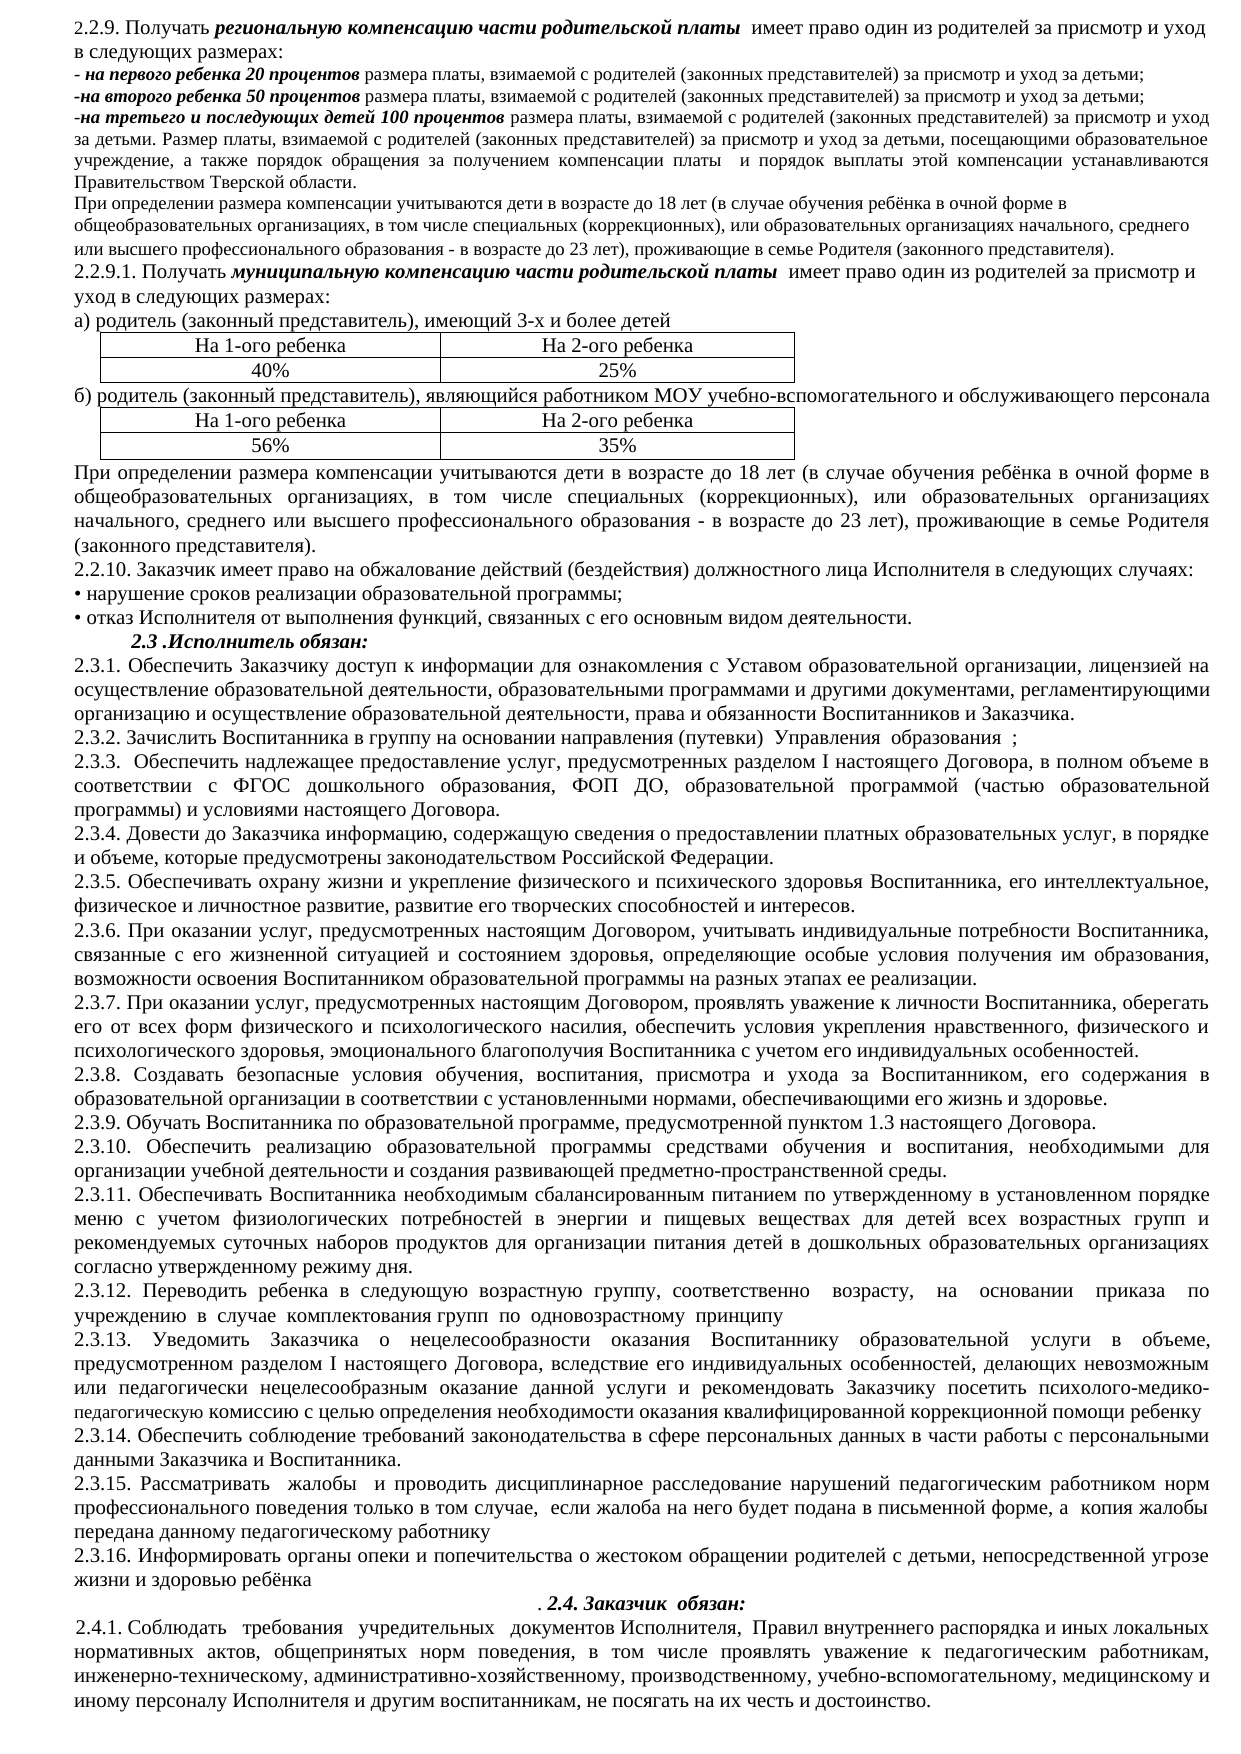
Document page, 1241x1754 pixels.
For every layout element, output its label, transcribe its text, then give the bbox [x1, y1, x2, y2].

text 2.3.9. Обучать Воспитанника по образовательной программе, предусмотренной пунктом 1.3 настоящего Договора. [74, 1110, 1211, 1134]
text -на третьего и последующих детей 100 процентов размера платы, взимаемой с родителей (законных представителей) за присмотр и уход за детьми. Размер платы, взимаемой с родителей (законных представителей) за присмотр и уход за детьми, посещающими образовательное учреждение, а также порядок обращения за получением компенсации платы и порядок выплаты этой компенсации устанавливаются Правительством Тверской области. [74, 106, 1211, 192]
text 2.3.4. Довести до Заказчика информацию, содержащую сведения о предоставлении платных образовательных услуг, в порядке и объеме, которые предусмотрены законодательством Российской Федерации. [74, 821, 1211, 869]
text 2.3.12. Переводить ребенка в следующую возрастную группу, соответственно возрасту, на основании приказа по учреждению в случае комплектования групп по одновозрастному принципу [74, 1278, 1211, 1327]
table_cell 25% [441, 358, 794, 382]
text 2.3.13. Уведомить Заказчика о нецелесообразности оказания Воспитаннику образовательной услуги в объеме, предусмотренном разделом I настоящего Договора, вследствие его индивидуальных особенностей, делающих невозможным или педагогически нецелесообразным оказание данной услуги и рекомендовать Заказчику посетить психолого-медико-педагогическую комиссию с целью определения необходимости оказания квалифицированной коррекционной помощи ребенку [74, 1327, 1211, 1423]
text 2.2.9. Получать региональную компенсацию части родительской платы имеет право один из родителей за присмотр и уход [74, 15, 1211, 39]
text 2.3.7. При оказании услуг, предусмотренных настоящим Договором, проявлять уважение к личности Воспитанника, оберегать его от всех форм физического и психологического насилия, обеспечить условия укрепления нравственного, физического и психологического здоровья, эмоционального благополучия Воспитанника с учетом его индивидуальных особенностей. [74, 990, 1211, 1062]
text -на второго ребенка 50 процентов размера платы, взимаемой с родителей (законных представителей) за присмотр и уход за детьми; [74, 84, 1211, 106]
text 2.3.3. Обеспечить надлежащее предоставление услуг, предусмотренных разделом I настоящего Договора, в полном объеме в соответствии с ФГОС дошкольного образования, ФОП ДО, образовательной программой (частью образовательной программы) и условиями настоящего Договора. [74, 749, 1211, 821]
text в следующих размерах: - на первого ребенка 20 процентов размера платы, взимаемой с родителей (законных представителей) за присмотр и уход за детьми; [74, 39, 1211, 84]
table_cell 56% [101, 433, 440, 459]
text 2.3 .Исполнитель обязан: [74, 629, 1211, 653]
text При определении размера компенсации учитываются дети в возрасте до 18 лет (в случае обучения ребёнка в очной форме в общеобразовательных организациях, в том числе специальных (коррекционных), или образовательных организациях начального, среднего или высшего профессионального образования - в возрасте до 23 лет), проживающие в семье Родителя (законного представителя). 2.2.9.1. Получать муниципальную компенсацию части родительской платы имеет право один из родителей за присмотр и уход в следующих размерах: а) родитель (законный представитель), имеющий 3-х и более детей [74, 192, 1211, 332]
text 2.3.6. При оказании услуг, предусмотренных настоящим Договором, учитывать индивидуальные потребности Воспитанника, связанные с его жизненной ситуацией и состоянием здоровья, определяющие особые условия получения им образования, возможности освоения Воспитанником образовательной программы на разных этапах ее реализации. [74, 917, 1211, 990]
text 2.2.10. Заказчик имеет право на обжалование действий (бездействия) должностного лица Исполнителя в следующих случаях: • нарушение сроков реализации образовательной программы; • отказ Исполнителя от выполнения функций, связанных с его основным видом деятельности. [74, 557, 1211, 629]
table_cell 40% [101, 358, 440, 382]
text нормативных актов, общепринятых норм поведения, в том числе проявлять уважение к педагогическим работникам, инженерно-техническому, административно-хозяйственному, производственному, учебно-вспомогательному, медицинскому и иному персоналу Исполнителя и другим воспитанникам, не посягать на их честь и достоинство. [74, 1639, 1211, 1712]
table_header На 2-ого ребенка [441, 408, 794, 432]
text 2.3.15. Рассматривать жалобы и проводить дисциплинарное расследование нарушений педагогическим работником норм профессионального поведения только в том случае, если жалоба на него будет подана в письменной форме, а копия жалобы передана данному педагогическому работнику [74, 1471, 1211, 1543]
text 2.3.2. Зачислить Воспитанника в группу на основании направления (путевки) Управления образования ; [74, 725, 1211, 749]
text 2.3.14. Обеспечить соблюдение требований законодательства в сфере персональных данных в части работы с персональными данными Заказчика и Воспитанника. [74, 1423, 1211, 1471]
text . 2.4. Заказчик обязан: 2.4.1. Соблюдать требования учредительных документов Исполнителя, Правил внутреннего распорядка и иных локальных [74, 1591, 1211, 1639]
table_header На 2-ого ребенка [441, 333, 794, 357]
text При определении размера компенсации учитываются дети в возрасте до 18 лет (в случае обучения ребёнка в очной форме в общеобразовательных организациях, в том числе специальных (коррекционных), или образовательных организациях начального, среднего или высшего профессионального образования - в возрасте до 23 лет), проживающие в семье Родителя (законного представителя). [74, 460, 1211, 557]
table_cell 35% [441, 433, 794, 459]
text б) родитель (законный представитель), являющийся работником МОУ учебно-вспомогательного и обслуживающего персонала [74, 383, 1211, 407]
text 2.3.1. Обеспечить Заказчику доступ к информации для ознакомления с Уставом образовательной организации, лицензией на осуществление образовательной деятельности, образовательными программами и другими документами, регламентирующими организацию и осуществление образовательной деятельности, права и обязанности Воспитанников и Заказчика. [74, 653, 1211, 725]
table_header На 1-ого ребенка [101, 408, 440, 432]
text 2.3.11. Обеспечивать Воспитанника необходимым сбалансированным питанием по утвержденному в установленном порядке меню с учетом физиологических потребностей в энергии и пищевых веществах для детей всех возрастных групп и рекомендуемых суточных наборов продуктов для организации питания детей в дошкольных образовательных организациях согласно утвержденному режиму дня. [74, 1182, 1211, 1278]
table_header На 1-ого ребенка [101, 333, 440, 357]
text 2.3.16. Информировать органы опеки и попечительства о жестоком обращении родителей с детьми, непосредственной угрозе жизни и здоровью ребёнка [74, 1543, 1211, 1591]
text 2.3.8. Создавать безопасные условия обучения, воспитания, присмотра и ухода за Воспитанником, его содержания в образовательной организации в соответствии с установленными нормами, обеспечивающими его жизнь и здоровье. [74, 1062, 1211, 1110]
text 2.3.10. Обеспечить реализацию образовательной программы средствами обучения и воспитания, необходимыми для организации учебной деятельности и создания развивающей предметно-пространственной среды. [74, 1134, 1211, 1182]
text 2.3.5. Обеспечивать охрану жизни и укрепление физического и психического здоровья Воспитанника, его интеллектуальное, физическое и личностное развитие, развитие его творческих способностей и интересов. [74, 869, 1211, 917]
